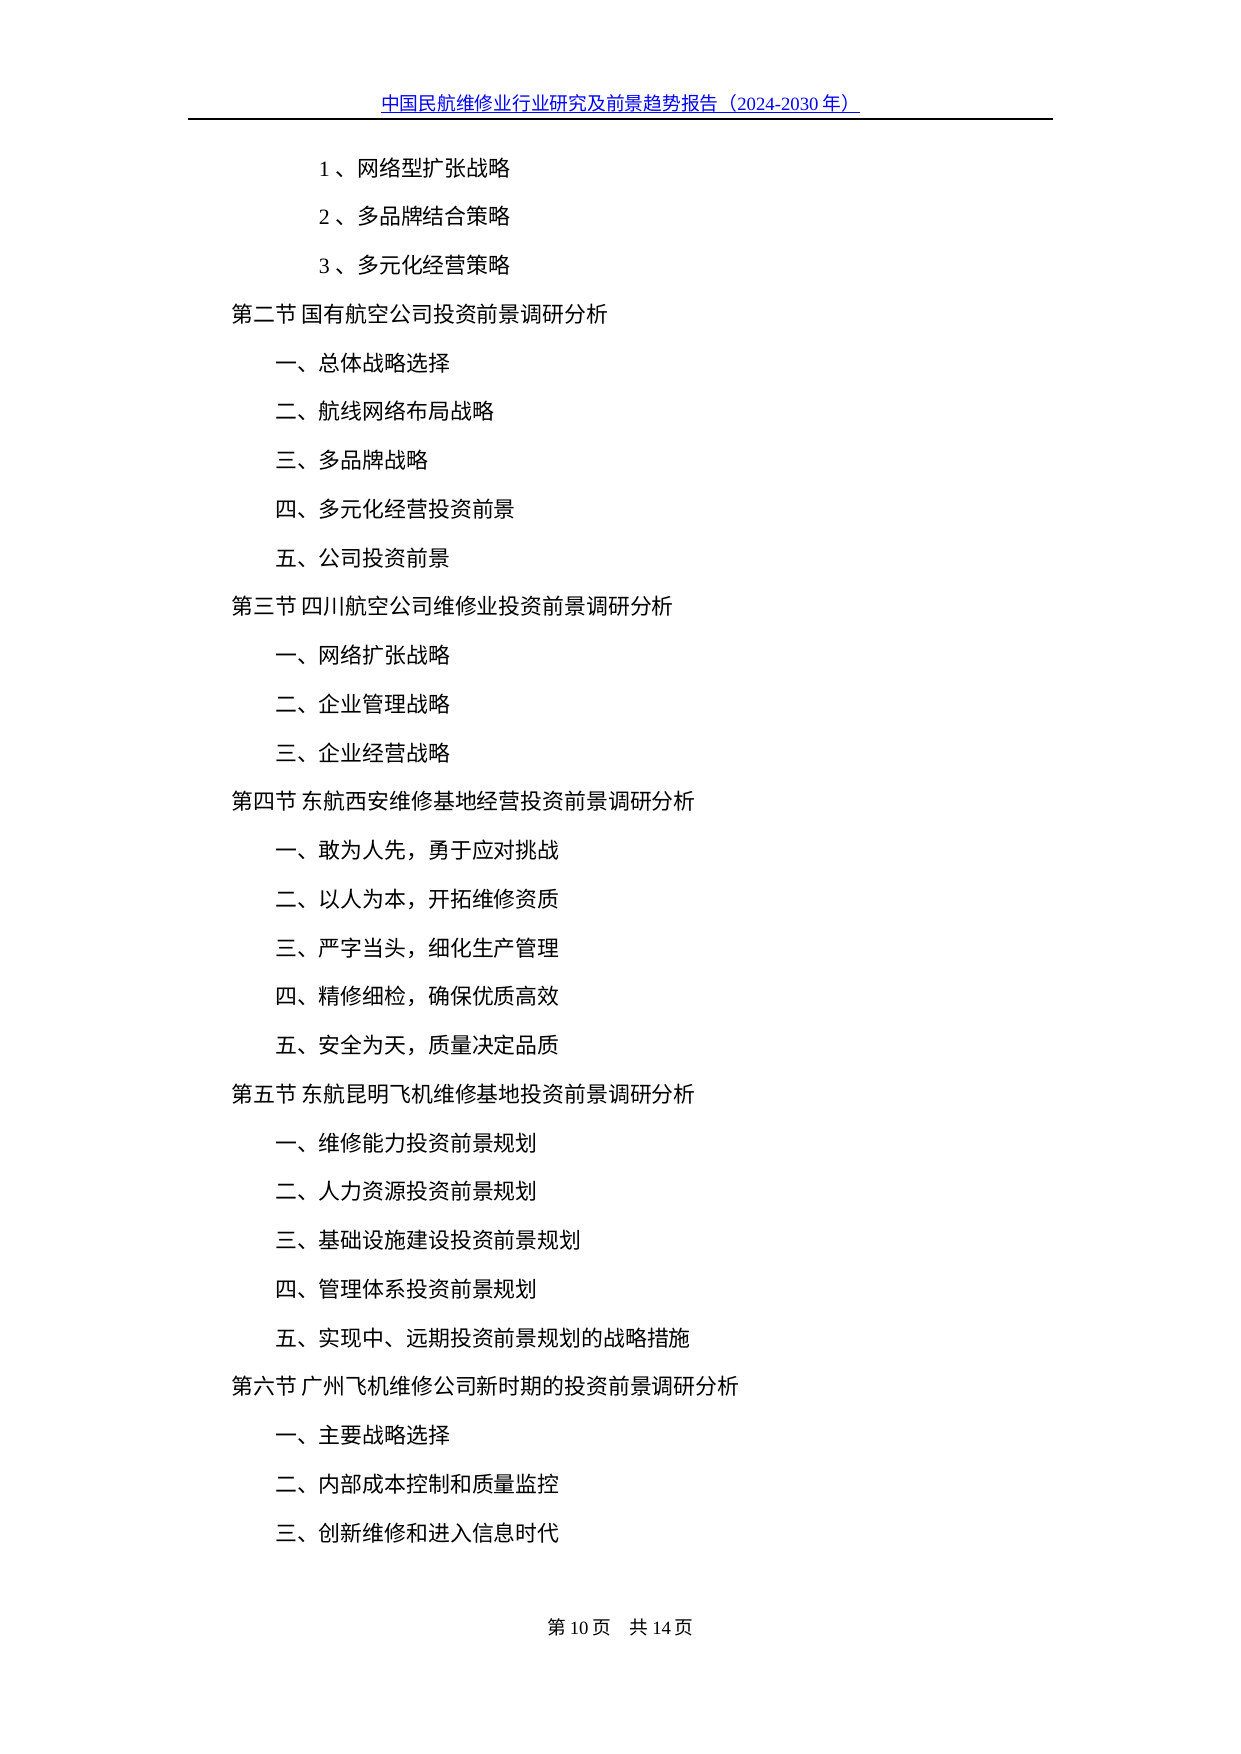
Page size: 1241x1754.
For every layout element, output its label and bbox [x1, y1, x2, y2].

text [187, 150, 1053, 1548]
